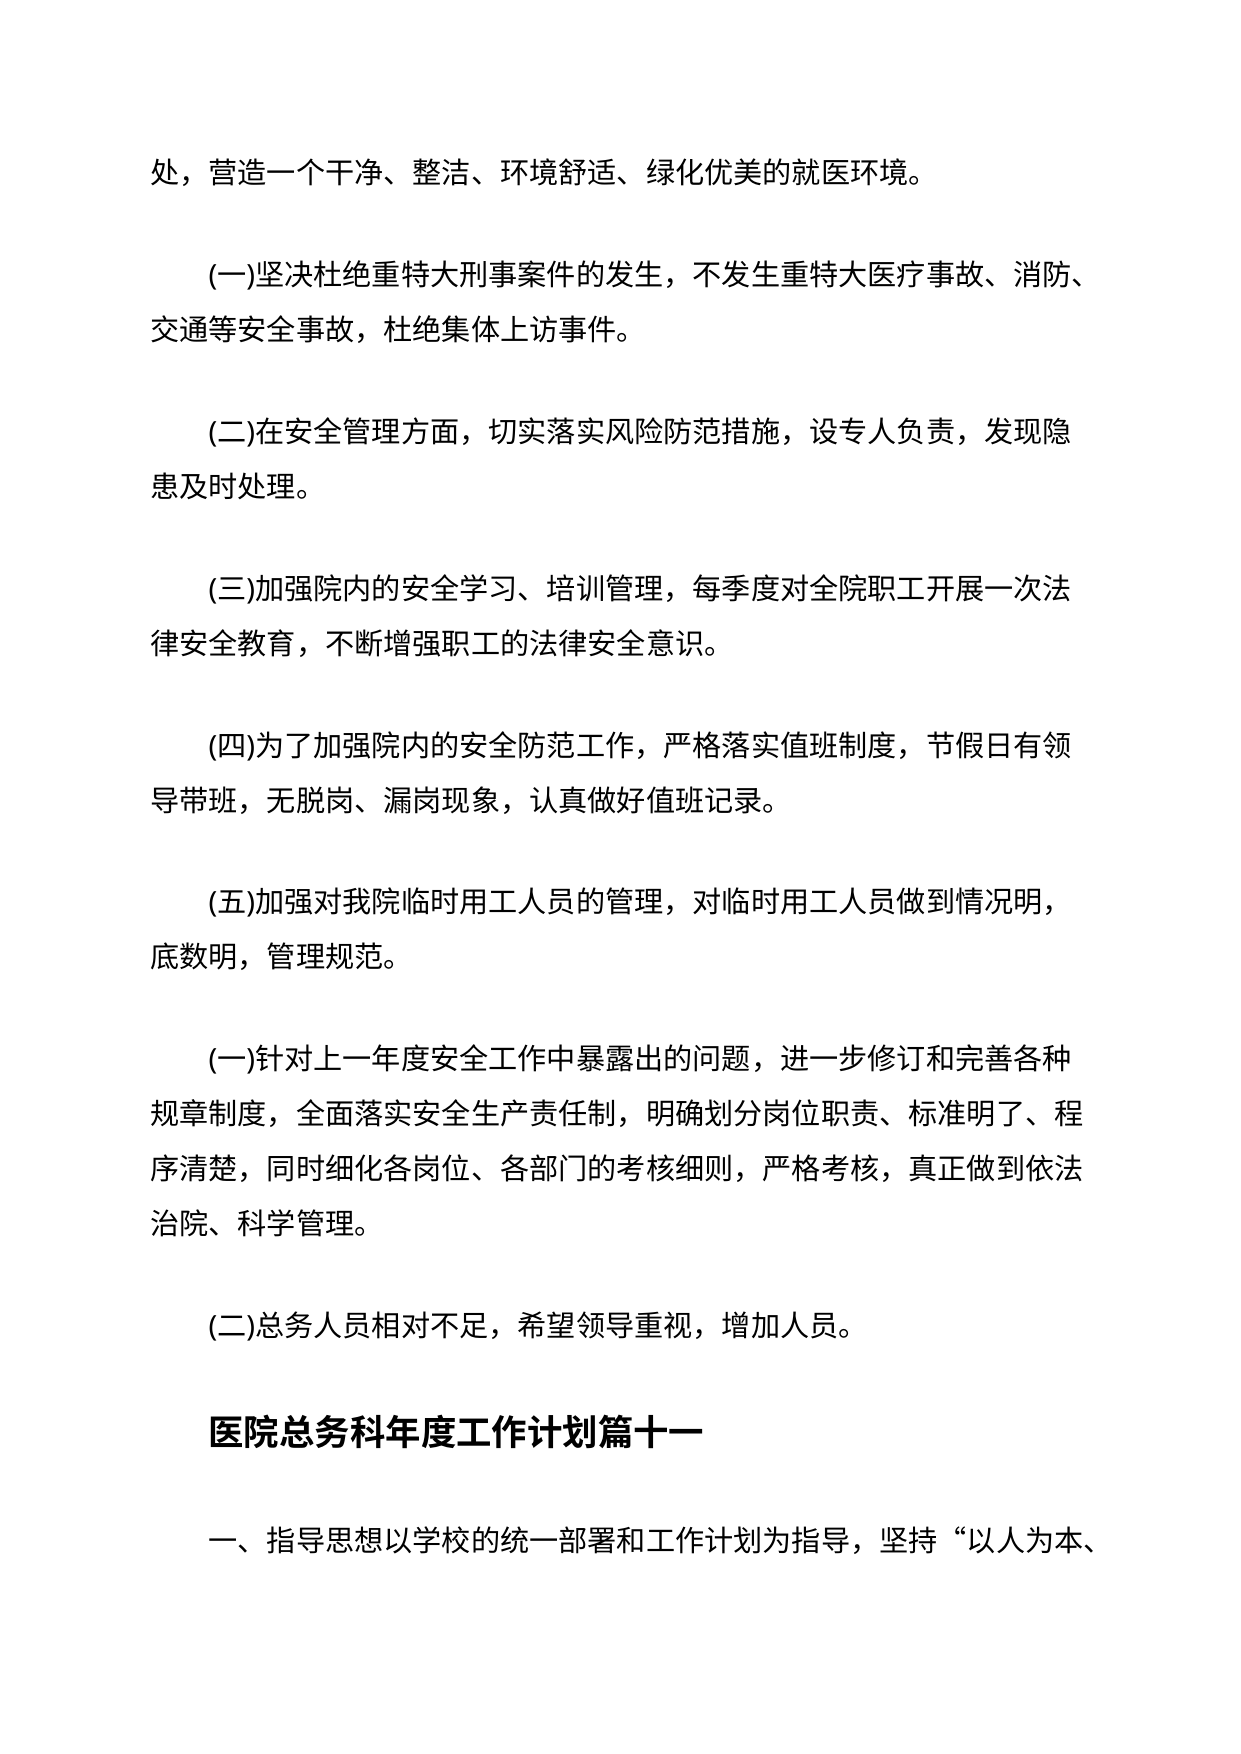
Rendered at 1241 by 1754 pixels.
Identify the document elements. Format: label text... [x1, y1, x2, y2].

text (四)为了加强院内的安全防范工作，严格落实值班制度，节假日有领导带班，无脱岗、漏岗现象，认真做好值班记录。 [150, 722, 1090, 819]
text (三)加强院内的安全学习、培训管理，每季度对全院职工开展一次法律安全教育，不断增强职工的法律安全意识。 [150, 565, 1090, 663]
text (一)针对上一年度安全工作中暴露出的问题，进一步修订和完善各种规章制度，全面落实安全生产责任制，明确划分岗位职责、标准明了、程序清楚，同时细化各岗位、各部门的考核细则，严格考核，真正做到依法治院、科学管理。 [150, 1036, 1090, 1243]
text (二)总务人员相对不足，希望领导重视，增加人员。 [150, 1302, 1090, 1344]
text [150, 1518, 1090, 1560]
text 医院总务科年度工作计划篇十一 [150, 1404, 1090, 1455]
text (二)在安全管理方面，切实落实风险防范措施，设专人负责，发现隐患及时处理。 [150, 408, 1090, 506]
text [150, 150, 1090, 192]
text (五)加强对我院临时用工人员的管理，对临时用工人员做到情况明，底数明，管理规范。 [150, 879, 1090, 976]
text (一)坚决杜绝重特大刑事案件的发生，不发生重特大医疗事故、消防、交通等安全事故，杜绝集体上访事件。 [150, 252, 1090, 349]
